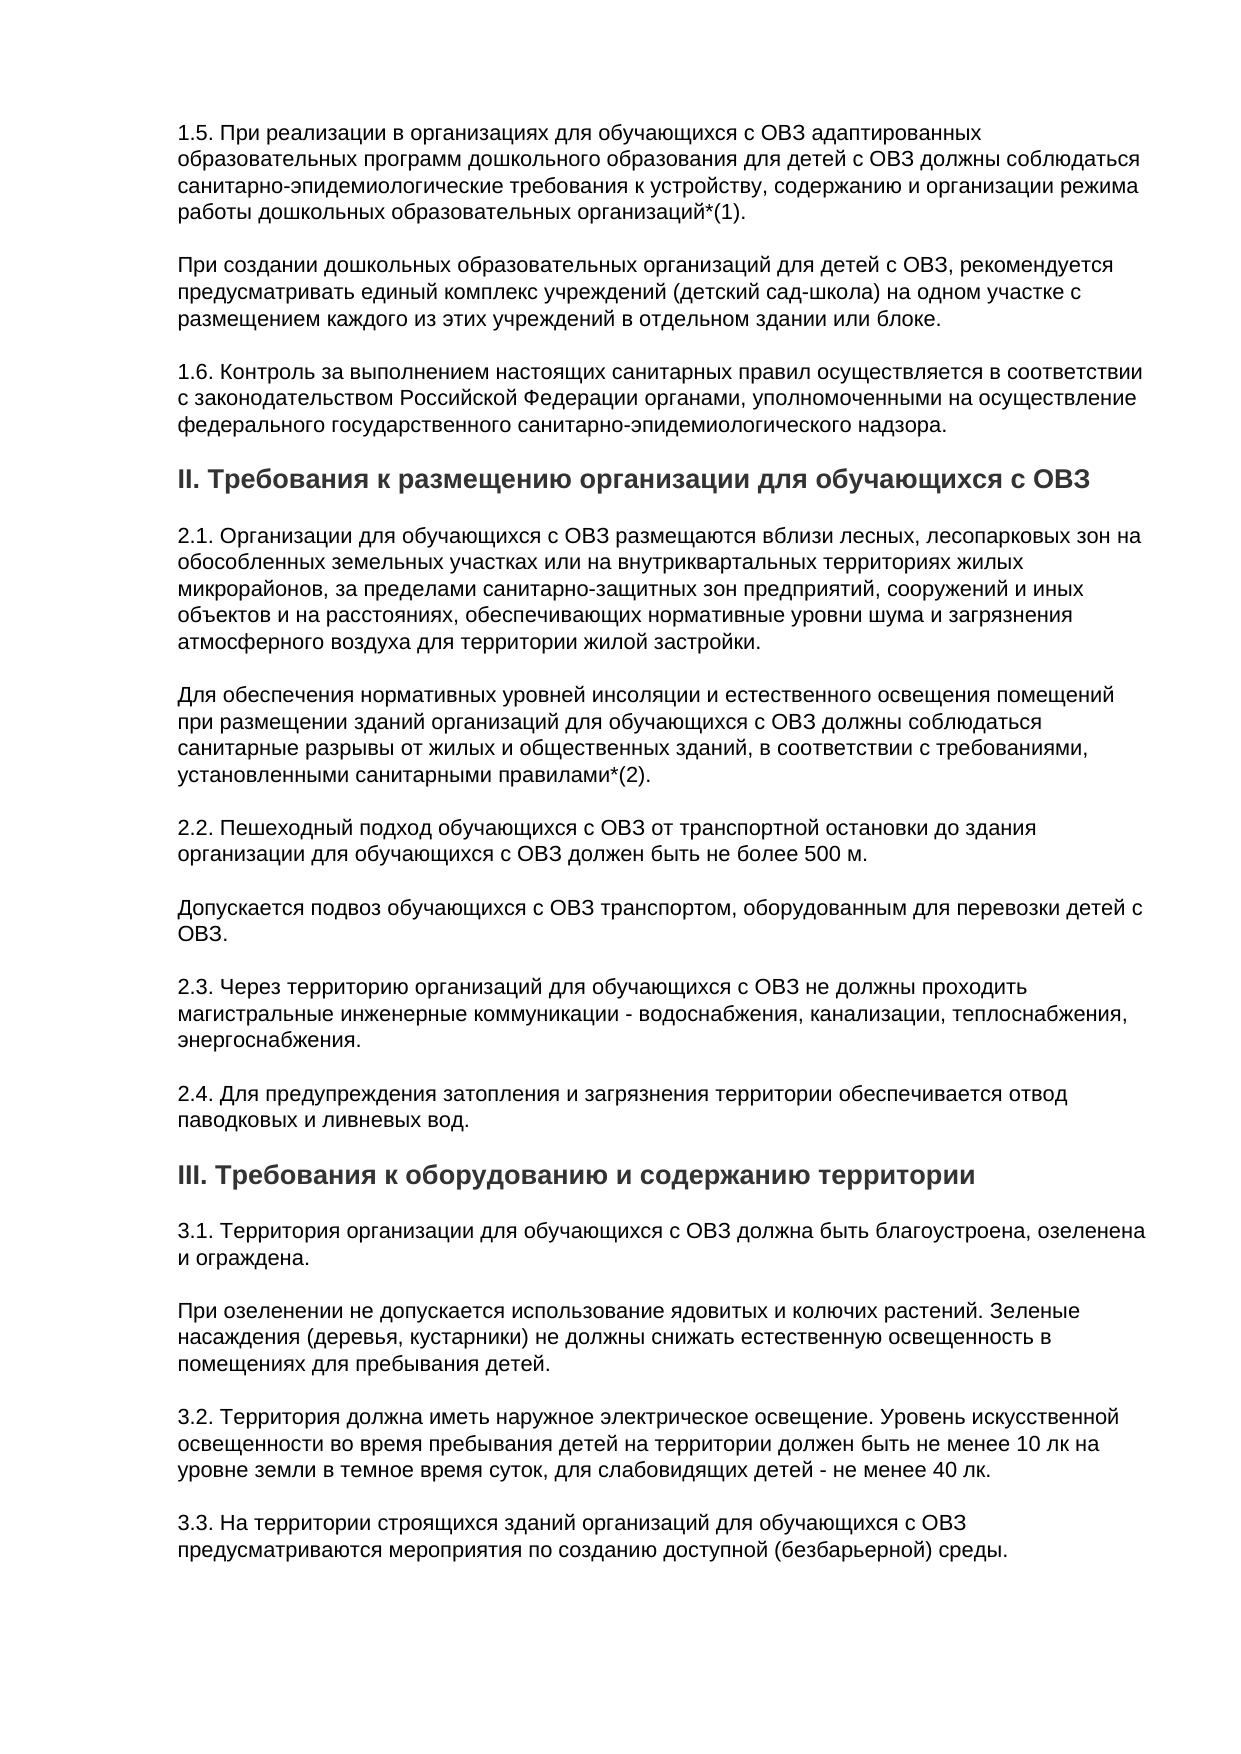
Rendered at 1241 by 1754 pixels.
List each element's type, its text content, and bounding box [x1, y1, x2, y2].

text 2.2. Пешеходный подход обучающихся с ОВЗ от транспортной остановки до здания организации для обучающихся с ОВЗ должен быть не более 500 м. [177, 813, 1152, 867]
text 3.1. Территория организации для обучающихся с ОВЗ должна быть благоустроена, озеленена и ограждена. [177, 1217, 1152, 1270]
text III. Требования к оборудованию и содержанию территории [177, 1159, 1152, 1190]
text 3.2. Территория должна иметь наружное электрическое освещение. Уровень искусственной освещенности во время пребывания детей на территории должен быть не менее 10 лк на уровне земли в темное время суток, для слабовидящих детей - не менее 40 лк. [177, 1402, 1152, 1482]
text II. Требования к размещению организации для обучающихся с ОВЗ [177, 463, 1152, 495]
text Допускается подвоз обучающихся с ОВЗ транспортом, оборудованным для перевозки детей с ОВЗ. [177, 893, 1152, 946]
text При озеленении не допускается использование ядовитых и колючих растений. Зеленые насаждения (деревья, кустарники) не должны снижать естественную освещенность в помещениях для пребывания детей. [177, 1296, 1152, 1376]
text Для обеспечения нормативных уровней инсоляции и естественного освещения помещений при размещении зданий организаций для обучающихся с ОВЗ должны соблюдаться санитарные разрывы от жилых и общественных зданий, в соответствии с требованиями, установленными санитарными правилами*(2). [177, 681, 1152, 787]
text 2.3. Через территорию организаций для обучающихся с ОВЗ не должны проходить магистральные инженерные коммуникации - водоснабжения, канализации, теплоснабжения, энергоснабжения. [177, 973, 1152, 1052]
text 2.1. Организации для обучающихся с ОВЗ размещаются вблизи лесных, лесопарковых зон на обособленных земельных участках или на внутриквартальных территориях жилых микрорайонов, за пределами санитарно-защитных зон предприятий, сооружений и иных объектов и на расстояниях, обеспечивающих нормативные уровни шума и загрязнения атмосферного воздуха для территории жилой застройки. [177, 521, 1152, 654]
text 1.5. При реализации в организациях для обучающихся с ОВЗ адаптированных образовательных программ дошкольного образования для детей с ОВЗ должны соблюдаться санитарно-эпидемиологические требования к устройству, содержанию и организации режима работы дошкольных образовательных организаций*(1). [177, 118, 1152, 224]
text 2.4. Для предупреждения затопления и загрязнения территории обеспечивается отвод паводковых и ливневых вод. [177, 1079, 1152, 1132]
text 1.6. Контроль за выполнением настоящих санитарных правил осуществляется в соответствии с законодательством Российской Федерации органами, уполномоченными на осуществление федерального государственного санитарно-эпидемиологического надзора. [177, 357, 1152, 437]
text 3.3. На территории строящихся зданий организаций для обучающихся с ОВЗ предусматриваются мероприятия по созданию доступной (безбарьерной) среды. [177, 1509, 1152, 1562]
text При создании дошкольных образовательных организаций для детей с ОВЗ, рекомендуется предусматривать единый комплекс учреждений (детский сад-школа) на одном участке с размещением каждого из этих учреждений в отдельном здании или блоке. [177, 251, 1152, 331]
